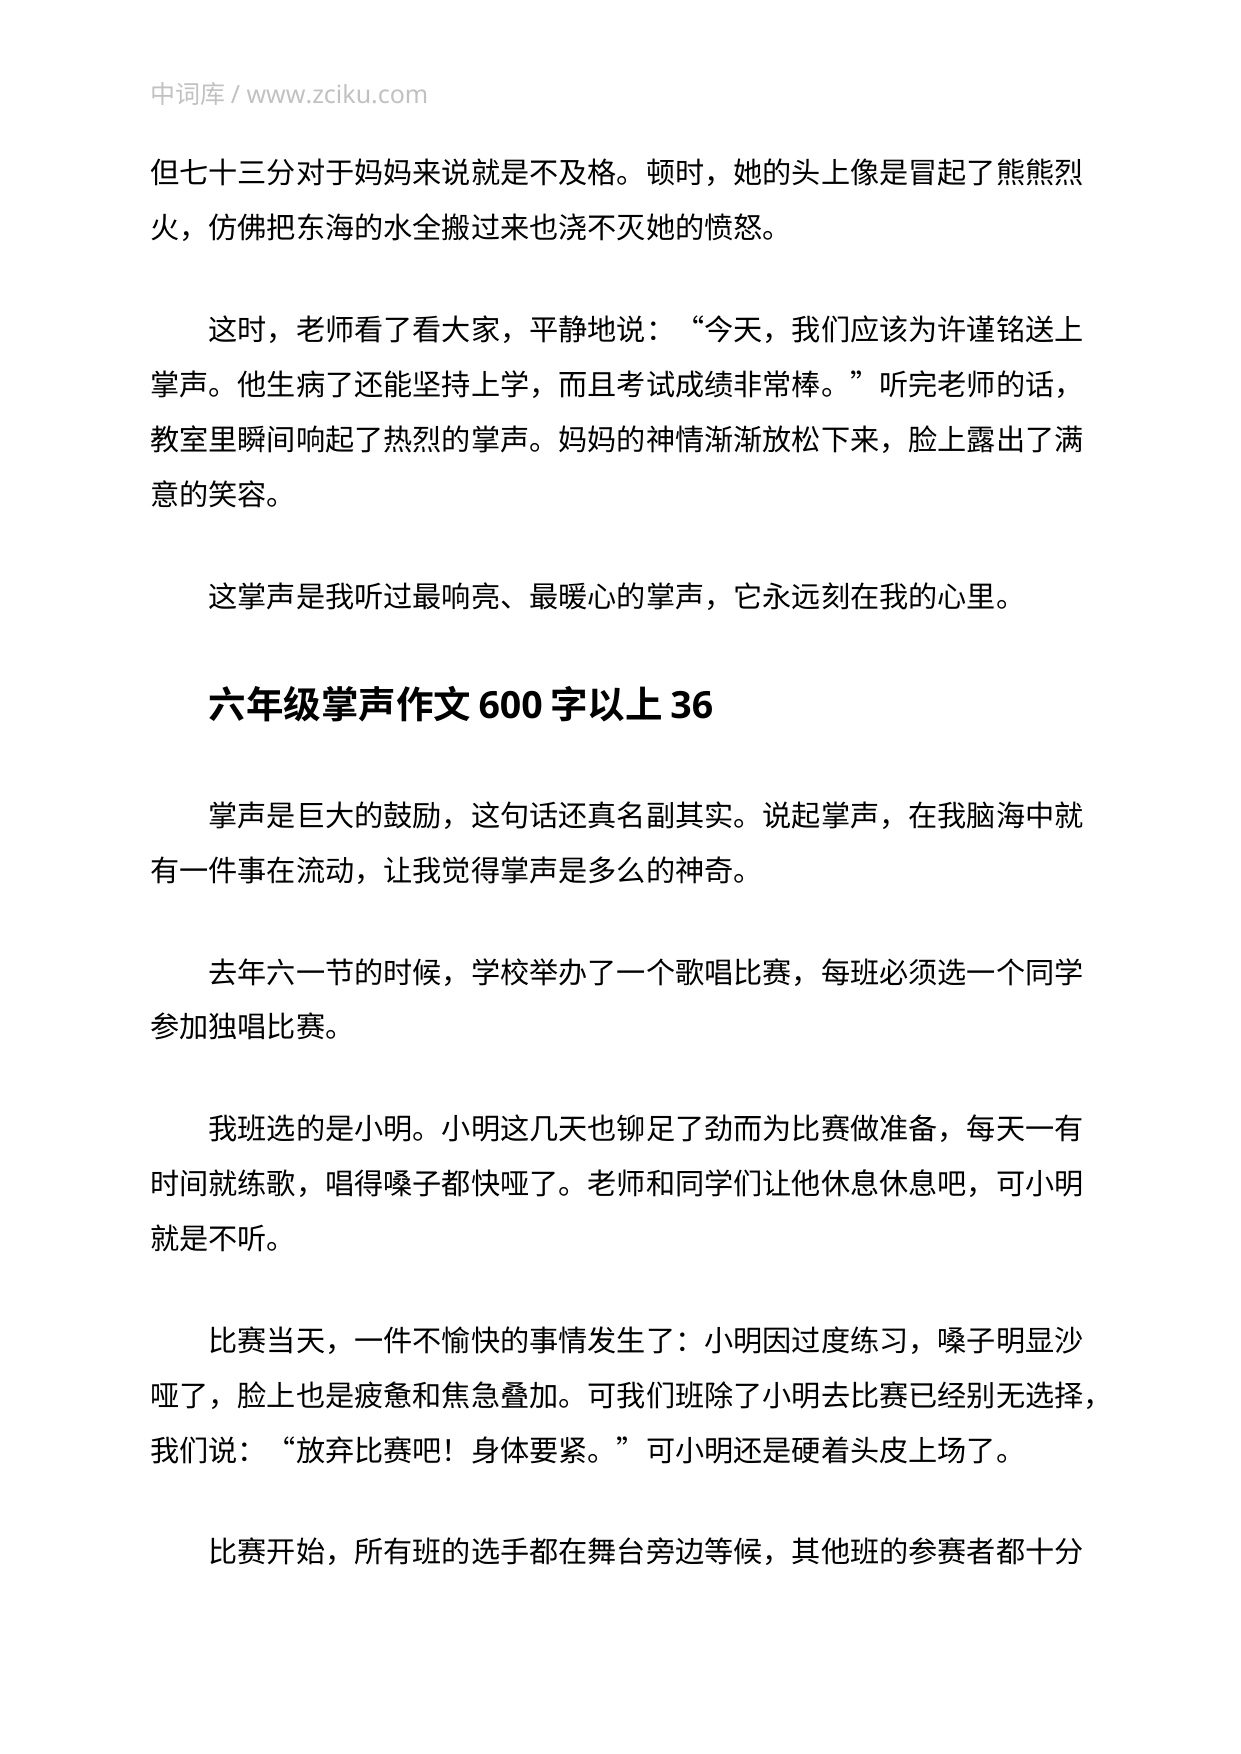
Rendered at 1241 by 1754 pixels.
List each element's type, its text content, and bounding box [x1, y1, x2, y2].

text 去年六一节的时候，学校举办了一个歌唱比赛，每班必须选一个同学参加独唱比赛。 [150, 949, 1090, 1046]
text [150, 150, 1090, 247]
text 六年级掌声作文600字以上36 [150, 675, 1090, 729]
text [150, 1529, 1090, 1571]
text 这时，老师看了看大家，平静地说：“今天，我们应该为许谨铭送上掌声。他生病了还能坚持上学，而且考试成绩非常棒。”听完老师的话，教室里瞬间响起了热烈的掌声。妈妈的神情渐渐放松下来，脸上露出了满意的笑容。 [150, 307, 1090, 514]
text 这掌声是我听过最响亮、最暖心的掌声，它永远刻在我的心里。 [150, 573, 1090, 615]
text 比赛当天，一件不愉快的事情发生了：小明因过度练习，嗓子明显沙哑了，脸上也是疲惫和焦急叠加。可我们班除了小明去比赛已经别无选择，我们说：“放弃比赛吧！身体要紧。”可小明还是硬着头皮上场了。 [150, 1317, 1090, 1469]
text 我班选的是小明。小明这几天也铆足了劲而为比赛做准备，每天一有时间就练歌，唱得嗓子都快哑了。老师和同学们让他休息休息吧，可小明就是不听。 [150, 1106, 1090, 1258]
text 掌声是巨大的鼓励，这句话还真名副其实。说起掌声，在我脑海中就有一件事在流动，让我觉得掌声是多么的神奇。 [150, 792, 1090, 890]
